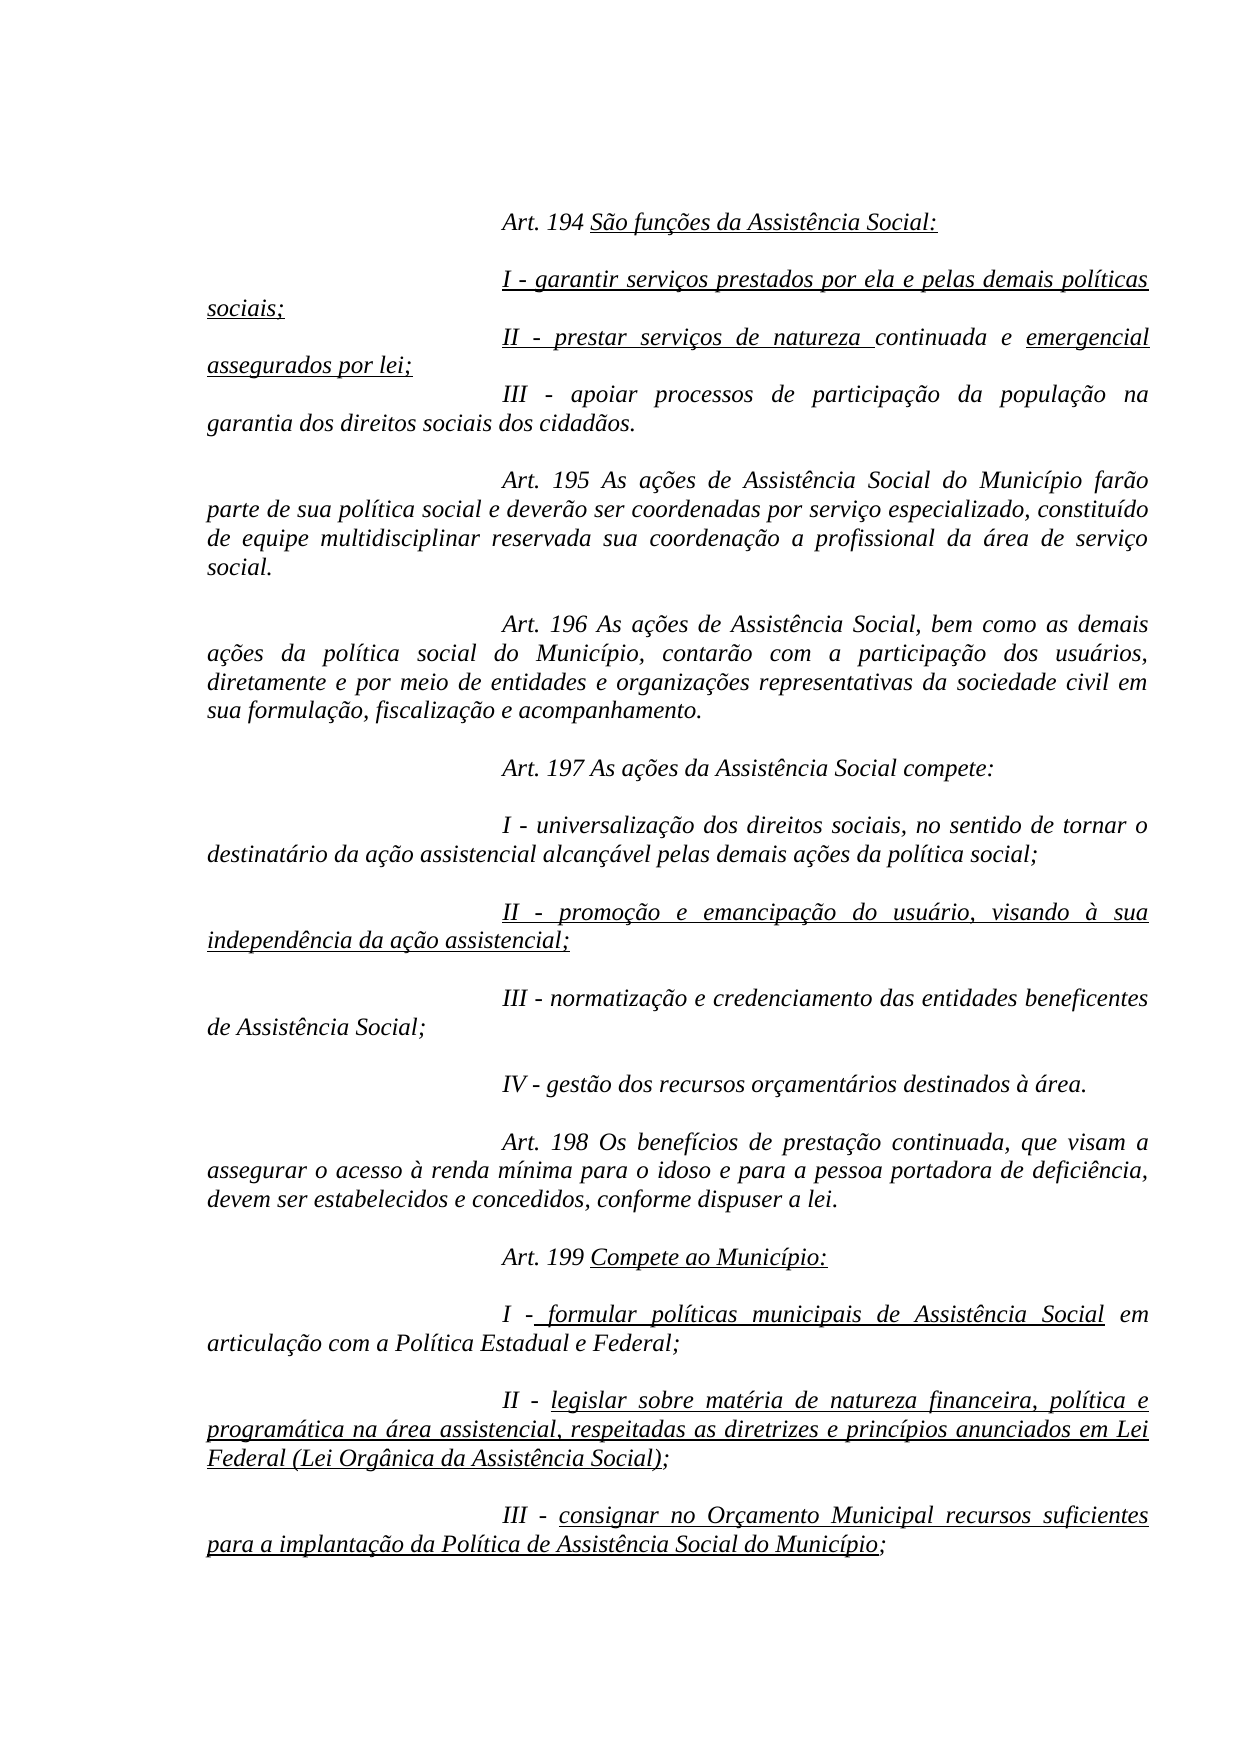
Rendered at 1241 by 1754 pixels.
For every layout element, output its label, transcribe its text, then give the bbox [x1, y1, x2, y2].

text Art. 198 Os benefícios de prestação continuada, que visam a assegurar o acesso à renda mínima para o idoso e para a pessoa portadora de deficiência, devem ser estabelecidos e concedidos, conforme dispuser a lei. [207, 1127, 1152, 1213]
text III - normatização e credenciamento das entidades beneficentes de Assistência Social; [207, 983, 1152, 1041]
text II - promoção e emancipação do usuário, visando à sua independência da ação assistencial; [207, 897, 1152, 954]
text II - legislar sobre matéria de natureza financeira, política e programática na área assistencial, respeitadas as diretrizes e princípios anunciados em Lei Federal (Lei Orgânica da Assistência Social); [207, 1386, 1152, 1472]
text Art. 196 As ações de Assistência Social, bem como as demais ações da política social do Município, contarão com a participação dos usuários, diretamente e por meio de entidades e organizações representativas da sociedade civil em sua formulação, fiscalização e acompanhamento. [207, 609, 1152, 724]
text III - apoiar processos de participação da população na garantia dos direitos sociais dos cidadãos. [207, 379, 1152, 437]
text III - consignar no Orçamento Municipal recursos suficientes para a implantação da Política de Assistência Social do Município; [207, 1501, 1152, 1558]
text Art. 199 Compete ao Município: [207, 1242, 1152, 1271]
text I - garantir serviços prestados por ela e pelas demais políticas sociais; [207, 264, 1152, 322]
text Art. 194 São funções da Assistência Social: [207, 207, 1152, 236]
text I - universalização dos direitos sociais, no sentido de tornar o destinatário da ação assistencial alcançável pelas demais ações da política social; [207, 811, 1152, 868]
text Art. 197 As ações da Assistência Social compete: [207, 753, 1152, 782]
text Art. 195 As ações de Assistência Social do Município farão parte de sua política social e deverão ser coordenadas por serviço especializado, constituído de equipe multidisciplinar reservada sua coordenação a profissional da área de serviço social. [207, 466, 1152, 581]
text IV - gestão dos recursos orçamentários destinados à área. [207, 1069, 1152, 1098]
text I - formular políticas municipais de Assistência Social em articulação com a Política Estadual e Federal; [207, 1299, 1152, 1357]
text II - prestar serviços de natureza continuada e emergencial assegurados por lei; [207, 322, 1152, 379]
